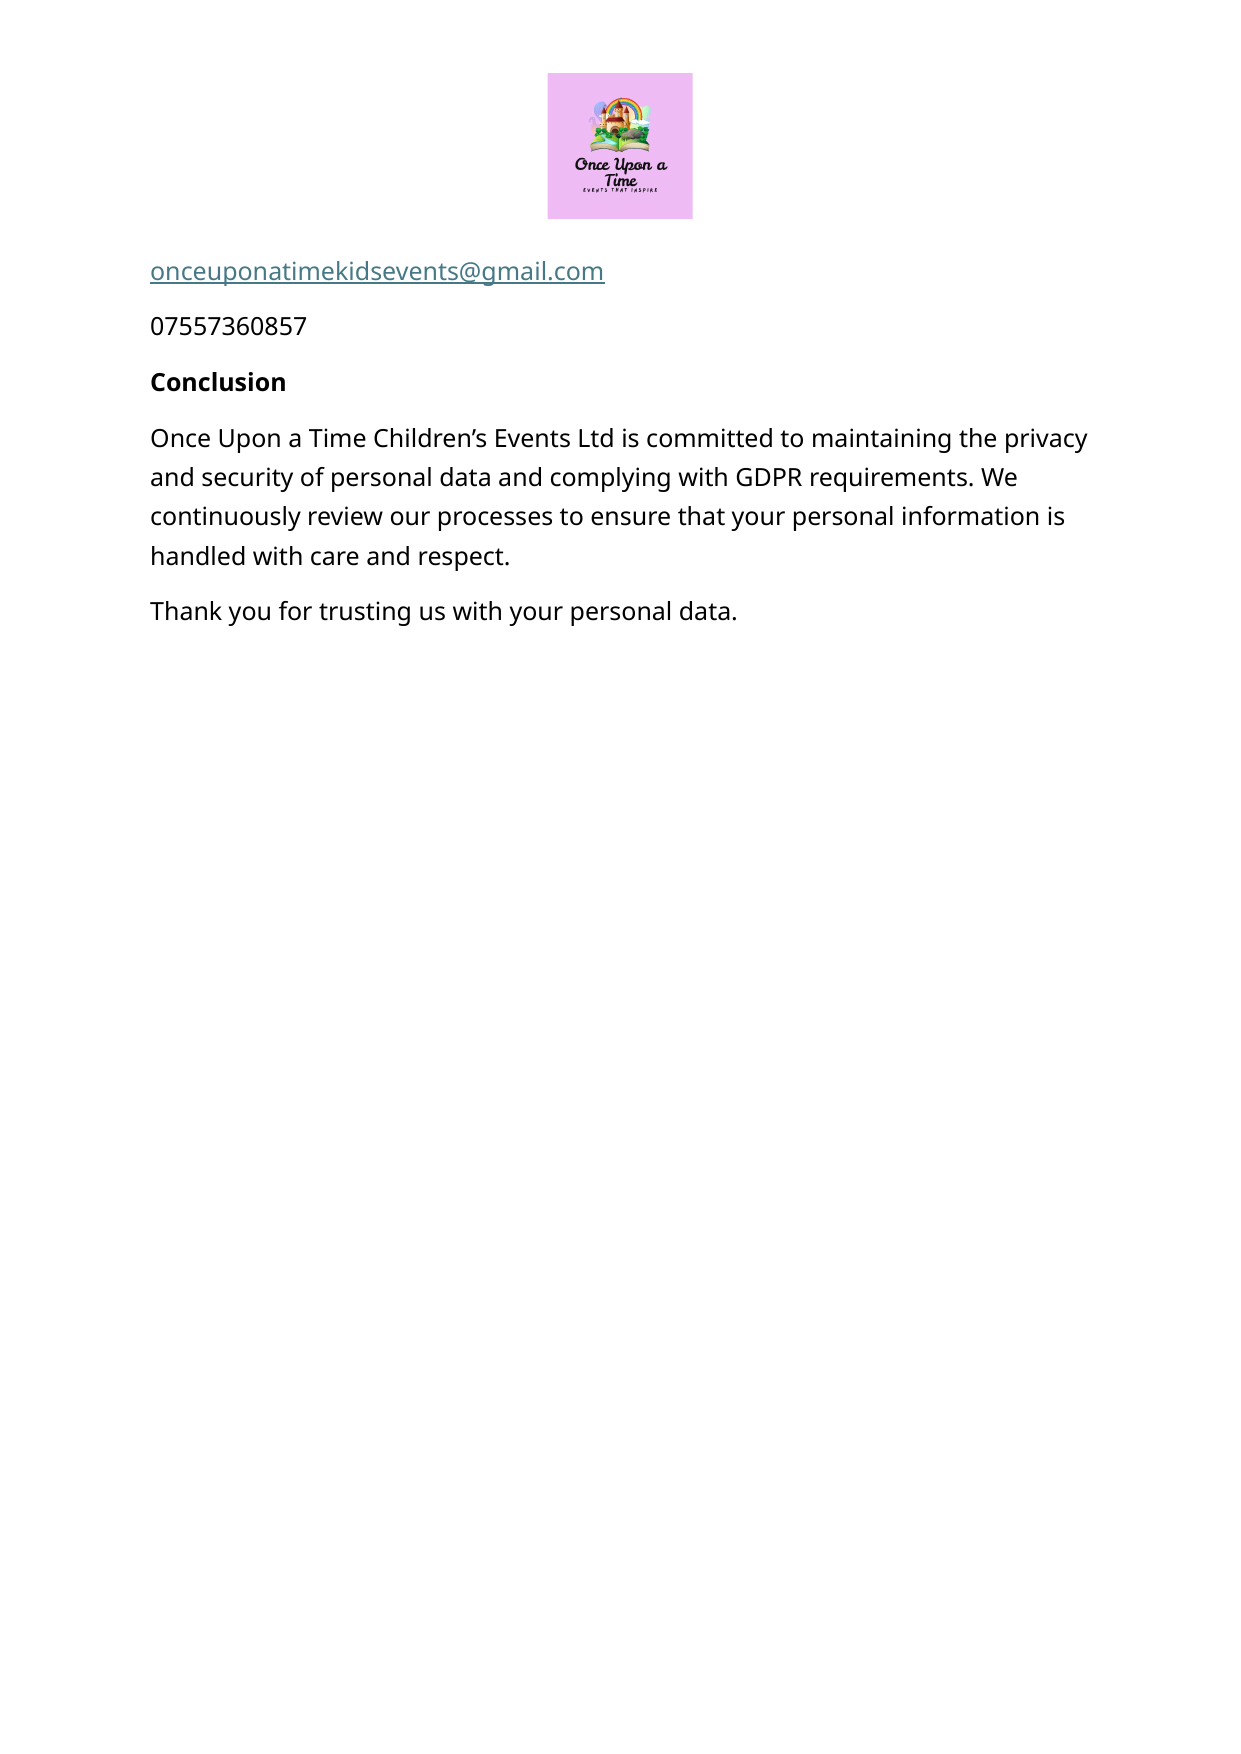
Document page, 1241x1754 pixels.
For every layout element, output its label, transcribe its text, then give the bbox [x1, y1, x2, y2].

text Conclusion [150, 365, 1090, 399]
text onceuponatimekidsevents@gmail.com [150, 253, 1090, 287]
text Once Upon a Time Children’s Events Ltd is committed to maintaining the privacy and security of personal data and complying with GDPR requirements. We continuously review our processes to ensure that your personal information is handled with care and respect. [150, 421, 1090, 572]
text 07557360857 [150, 309, 1090, 343]
text Thank you for trusting us with your personal data. [150, 594, 1090, 628]
picture [547, 73, 693, 219]
